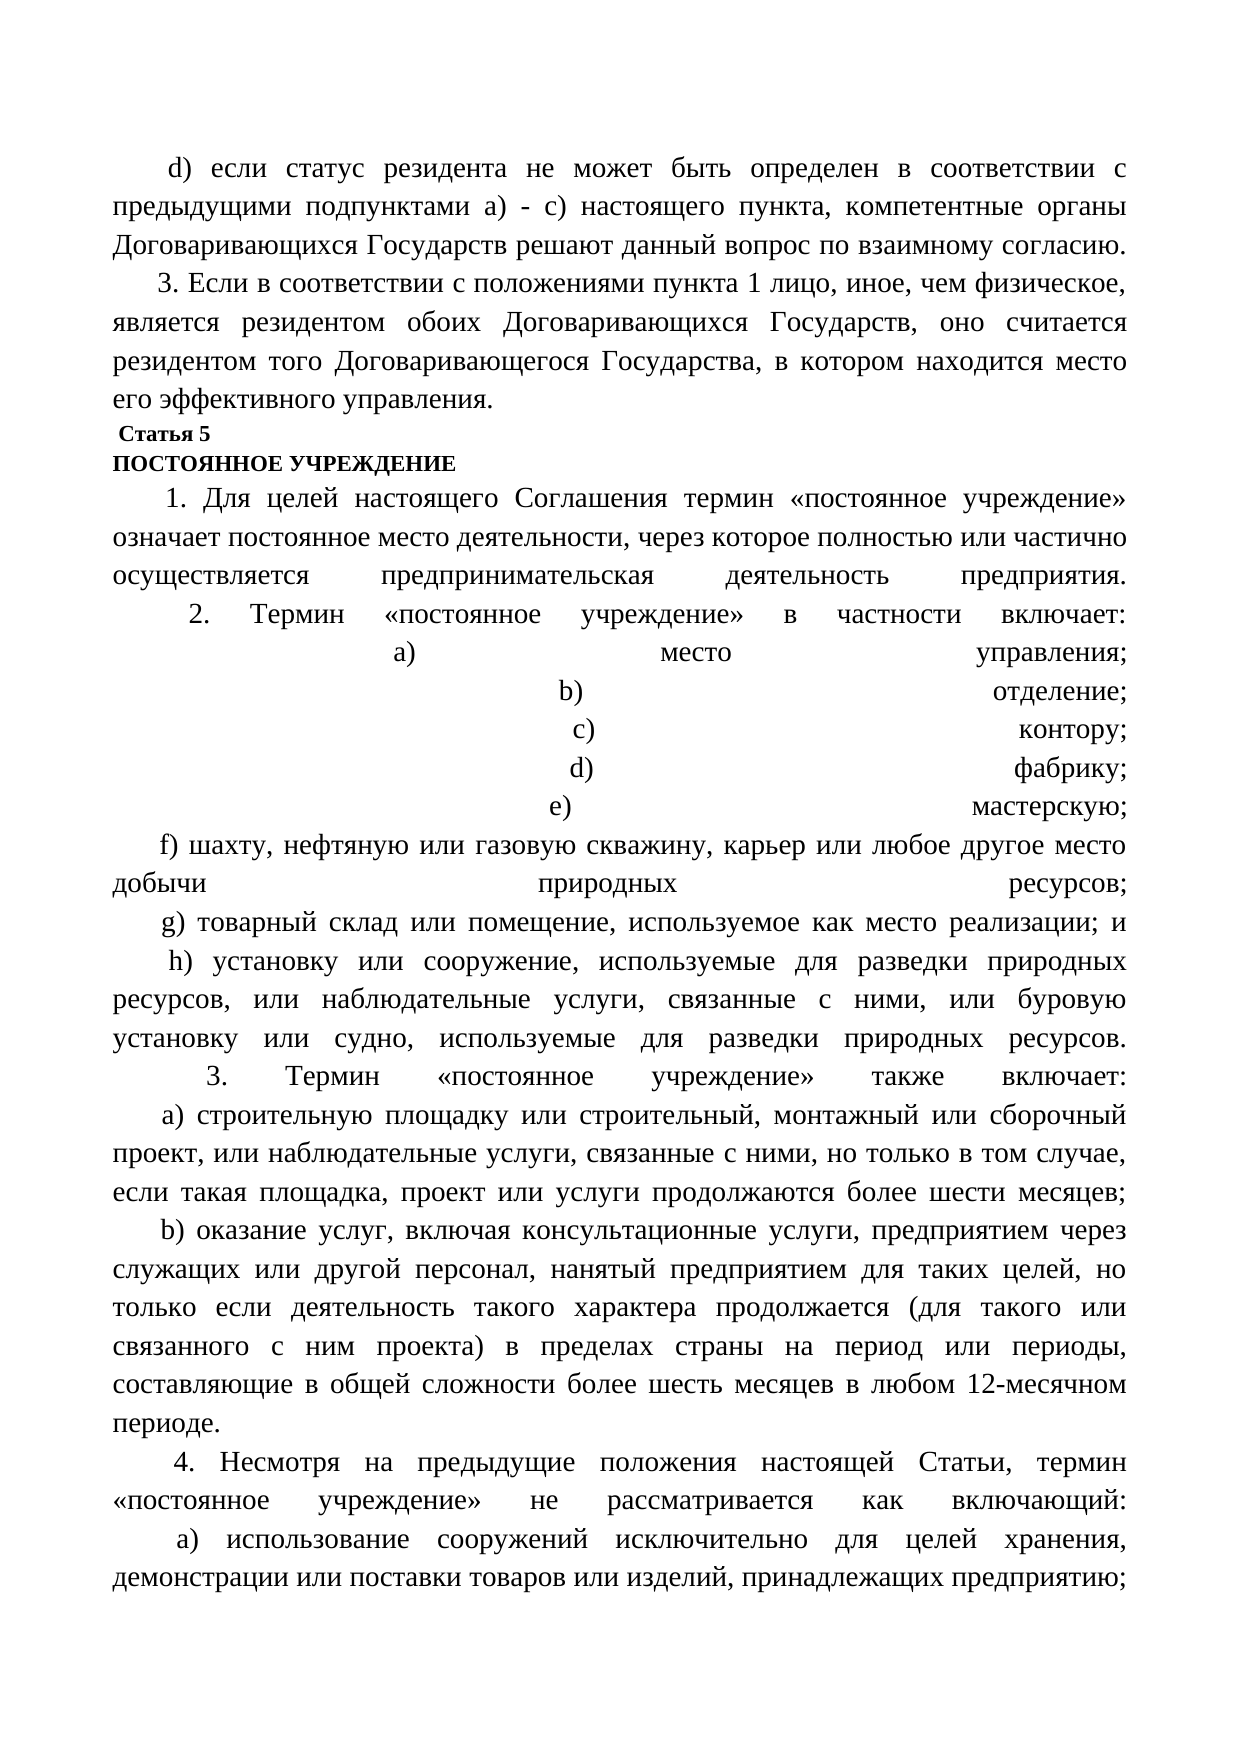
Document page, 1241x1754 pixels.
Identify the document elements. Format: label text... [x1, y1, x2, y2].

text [112, 480, 1128, 1593]
text Статья 5 ПОСТОЯННОЕ УЧРЕЖДЕНИЕ [112, 420, 1128, 476]
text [112, 150, 1128, 415]
